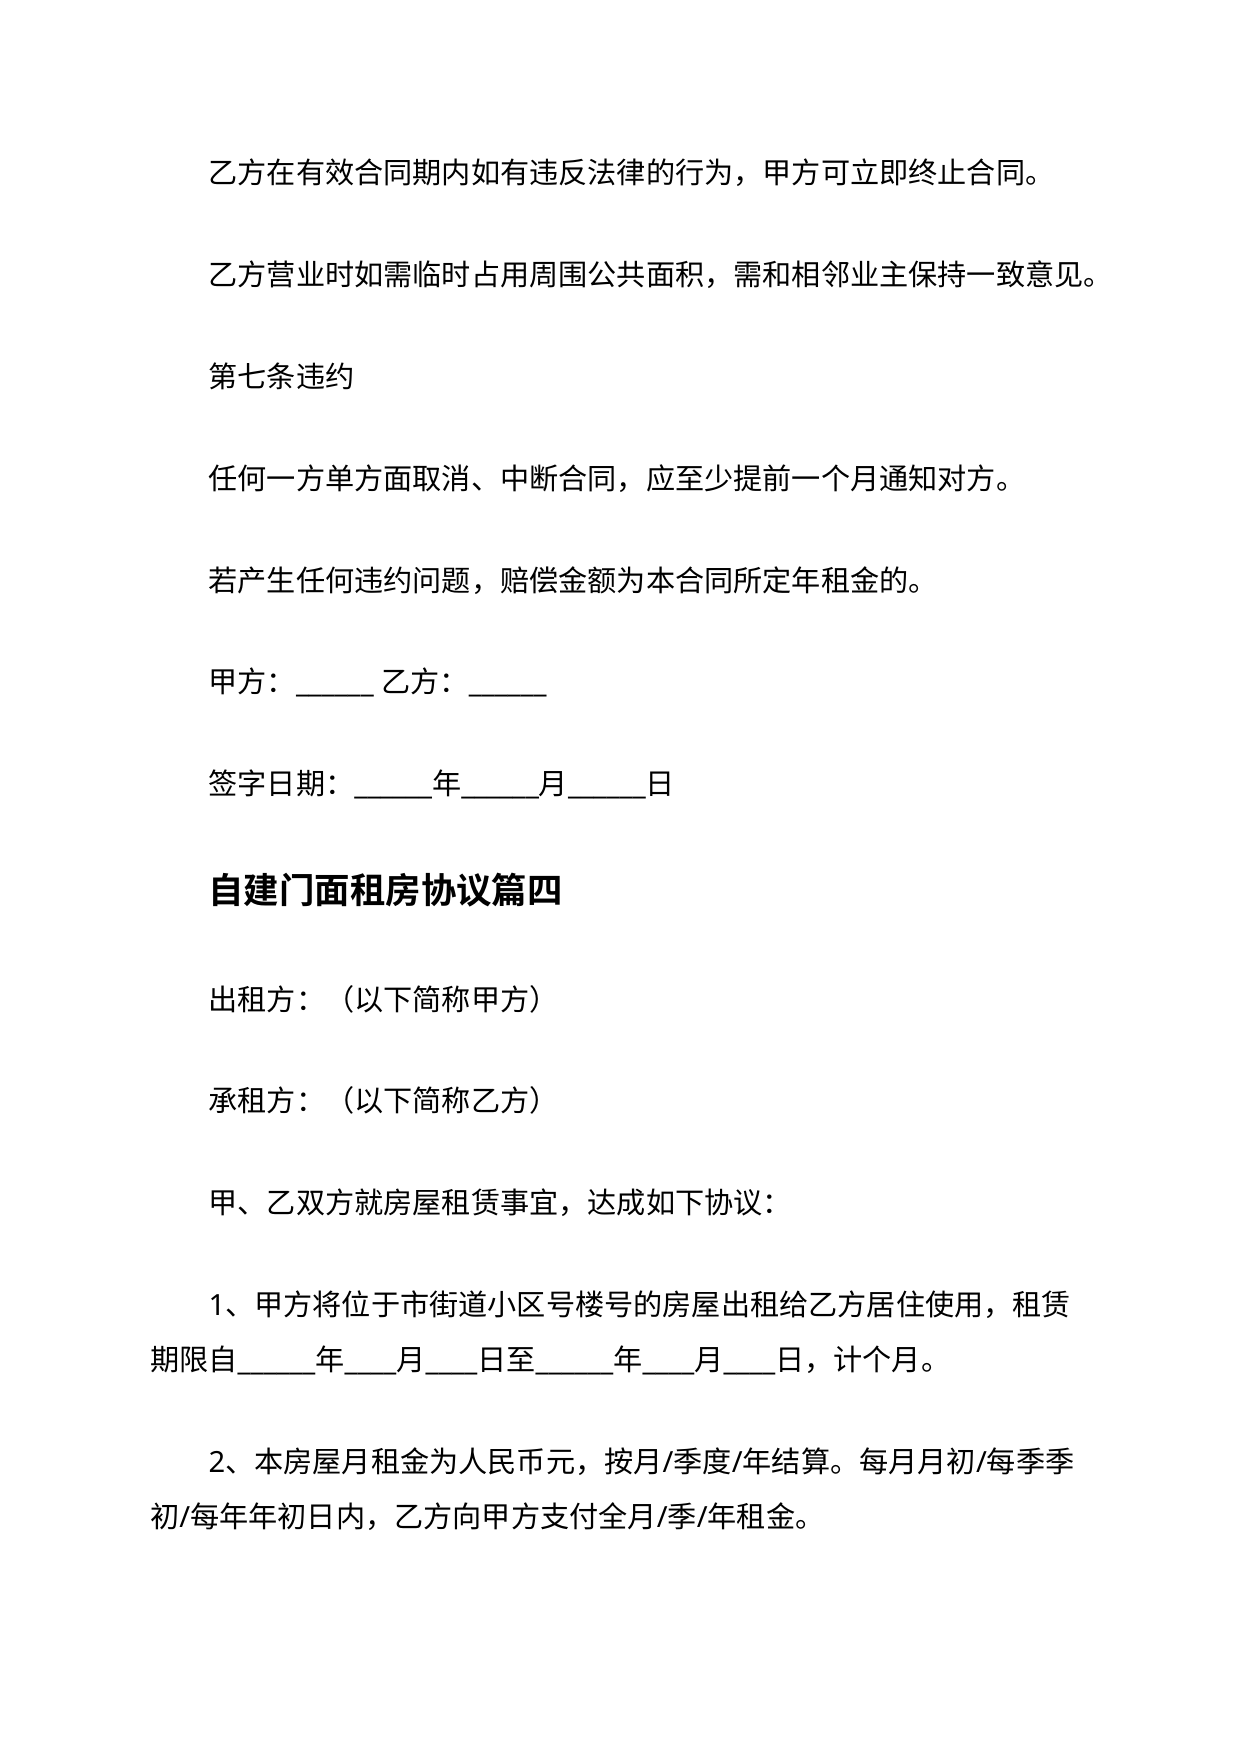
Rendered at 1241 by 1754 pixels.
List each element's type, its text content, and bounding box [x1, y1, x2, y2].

text 甲方：______ 乙方：______ [150, 659, 1090, 701]
text 任何一方单方面取消、中断合同，应至少提前一个月通知对方。 [150, 455, 1090, 498]
text 出租方：（以下简称甲方） [150, 976, 1090, 1018]
text 乙方在有效合同期内如有违反法律的行为，甲方可立即终止合同。 [150, 150, 1090, 192]
text 签字日期：______年______月______日 [150, 761, 1090, 803]
text 第七条违约 [150, 353, 1090, 396]
text 2、本房屋月租金为人民币元，按月/季度/年结算。每月月初/每季季初/每年年初日内，乙方向甲方支付全月/季/年租金。 [150, 1438, 1090, 1536]
text 承租方：（以下简称乙方） [150, 1078, 1090, 1120]
text 若产生任何违约问题，赔偿金额为本合同所定年租金的。 [150, 557, 1090, 599]
text 自建门面租房协议篇四 [150, 863, 1090, 914]
text 1、甲方将位于市街道小区号楼号的房屋出租给乙方居住使用，租赁期限自______年____月____日至______年____月____日，计个月。 [150, 1282, 1090, 1379]
text 乙方营业时如需临时占用周围公共面积，需和相邻业主保持一致意见。 [150, 252, 1090, 294]
text 甲、乙双方就房屋租赁事宜，达成如下协议： [150, 1180, 1090, 1222]
